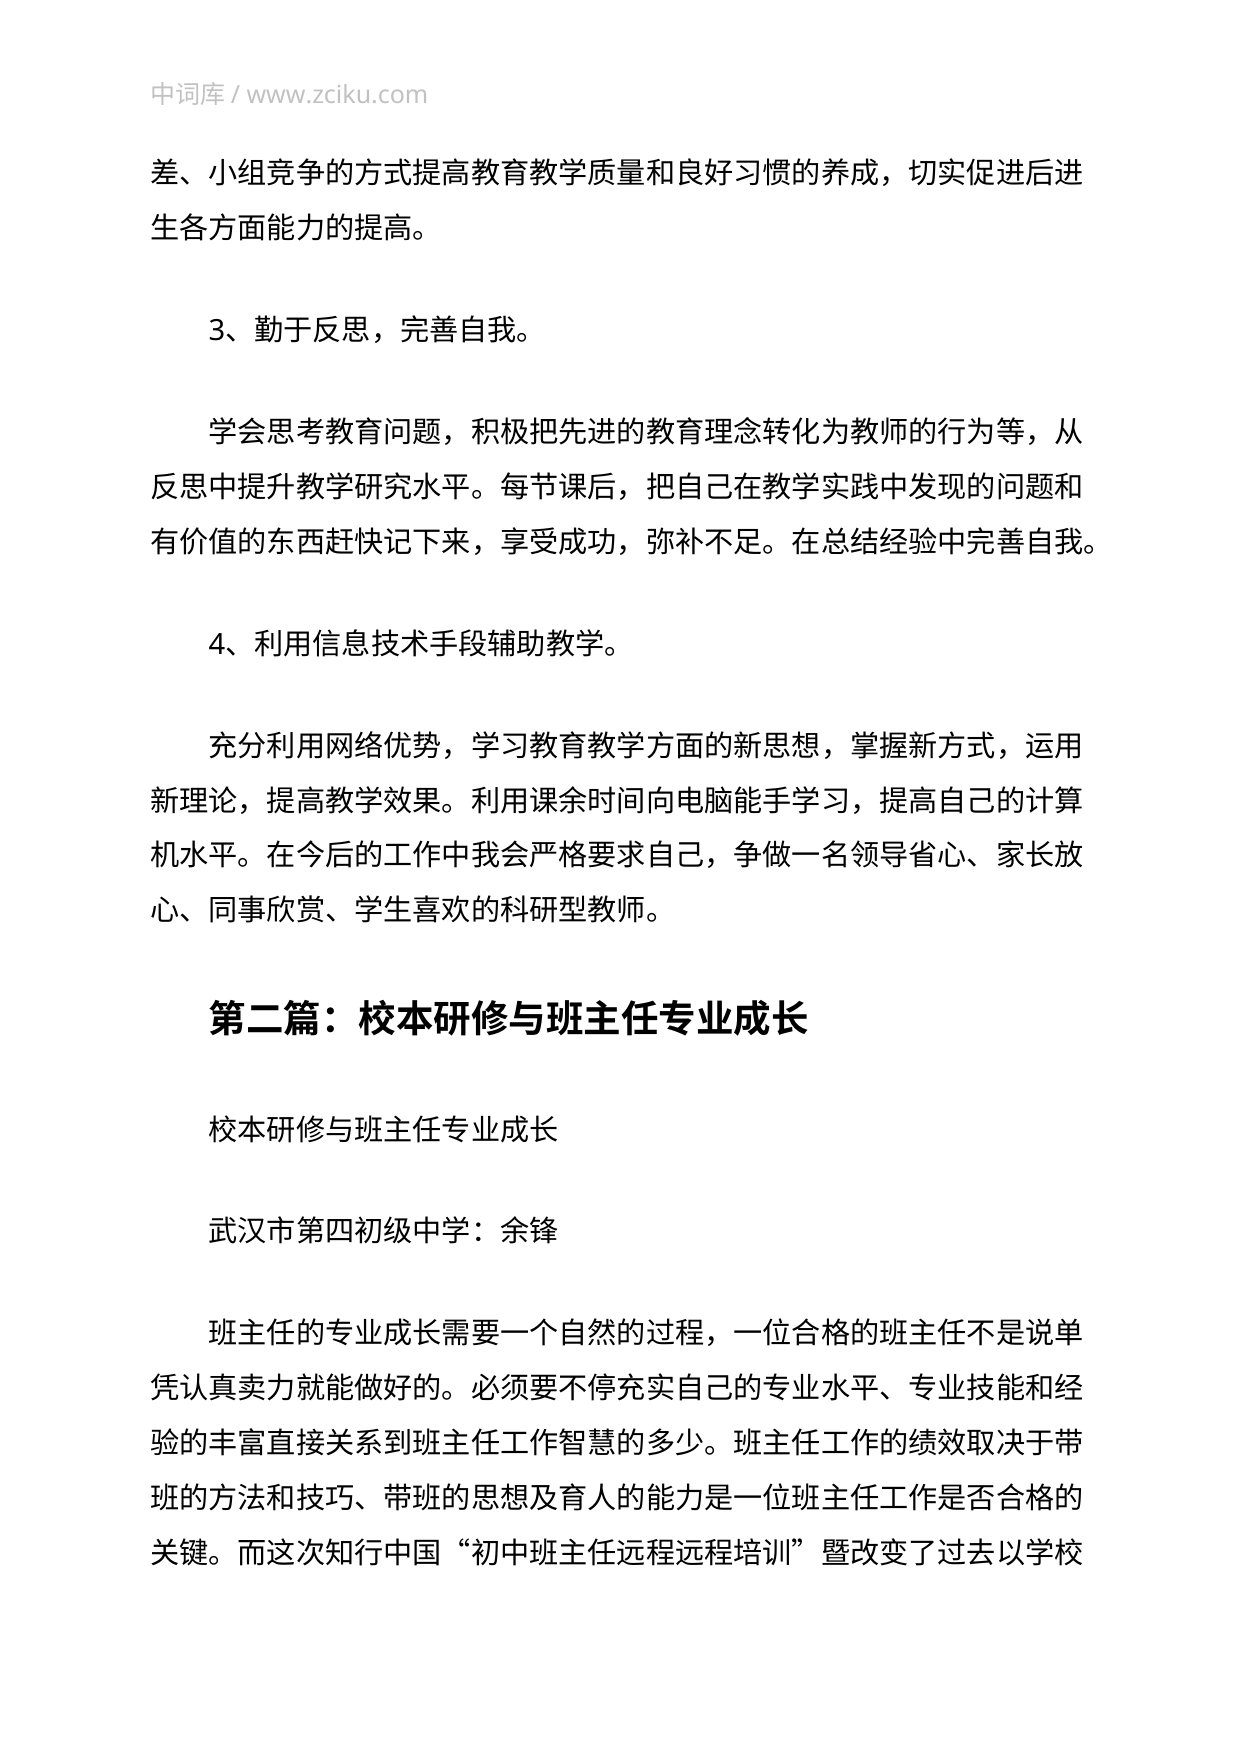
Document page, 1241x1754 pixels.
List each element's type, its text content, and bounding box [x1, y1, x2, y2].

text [150, 1309, 1090, 1571]
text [150, 150, 1090, 247]
text 校本研修与班主任专业成长 [150, 1106, 1090, 1148]
text 学会思考教育问题，积极把先进的教育理念转化为教师的行为等，从反思中提升教学研究水平。每节课后，把自己在教学实践中发现的问题和有价值的东西赶快记下来，享受成功，弥补不足。在总结经验中完善自我。 [150, 409, 1090, 561]
text 3、勤于反思，完善自我。 [150, 307, 1090, 349]
text 武汉市第四初级中学：余锋 [150, 1208, 1090, 1250]
text 4、利用信息技术手段辅助教学。 [150, 620, 1090, 663]
text 第二篇：校本研修与班主任专业成长 [150, 989, 1090, 1043]
text 充分利用网络优势，学习教育教学方面的新思想，掌握新方式，运用新理论，提高教学效果。利用课余时间向电脑能手学习，提高自己的计算机水平。在今后的工作中我会严格要求自己，争做一名领导省心、家长放心、同事欣赏、学生喜欢的科研型教师。 [150, 722, 1090, 929]
